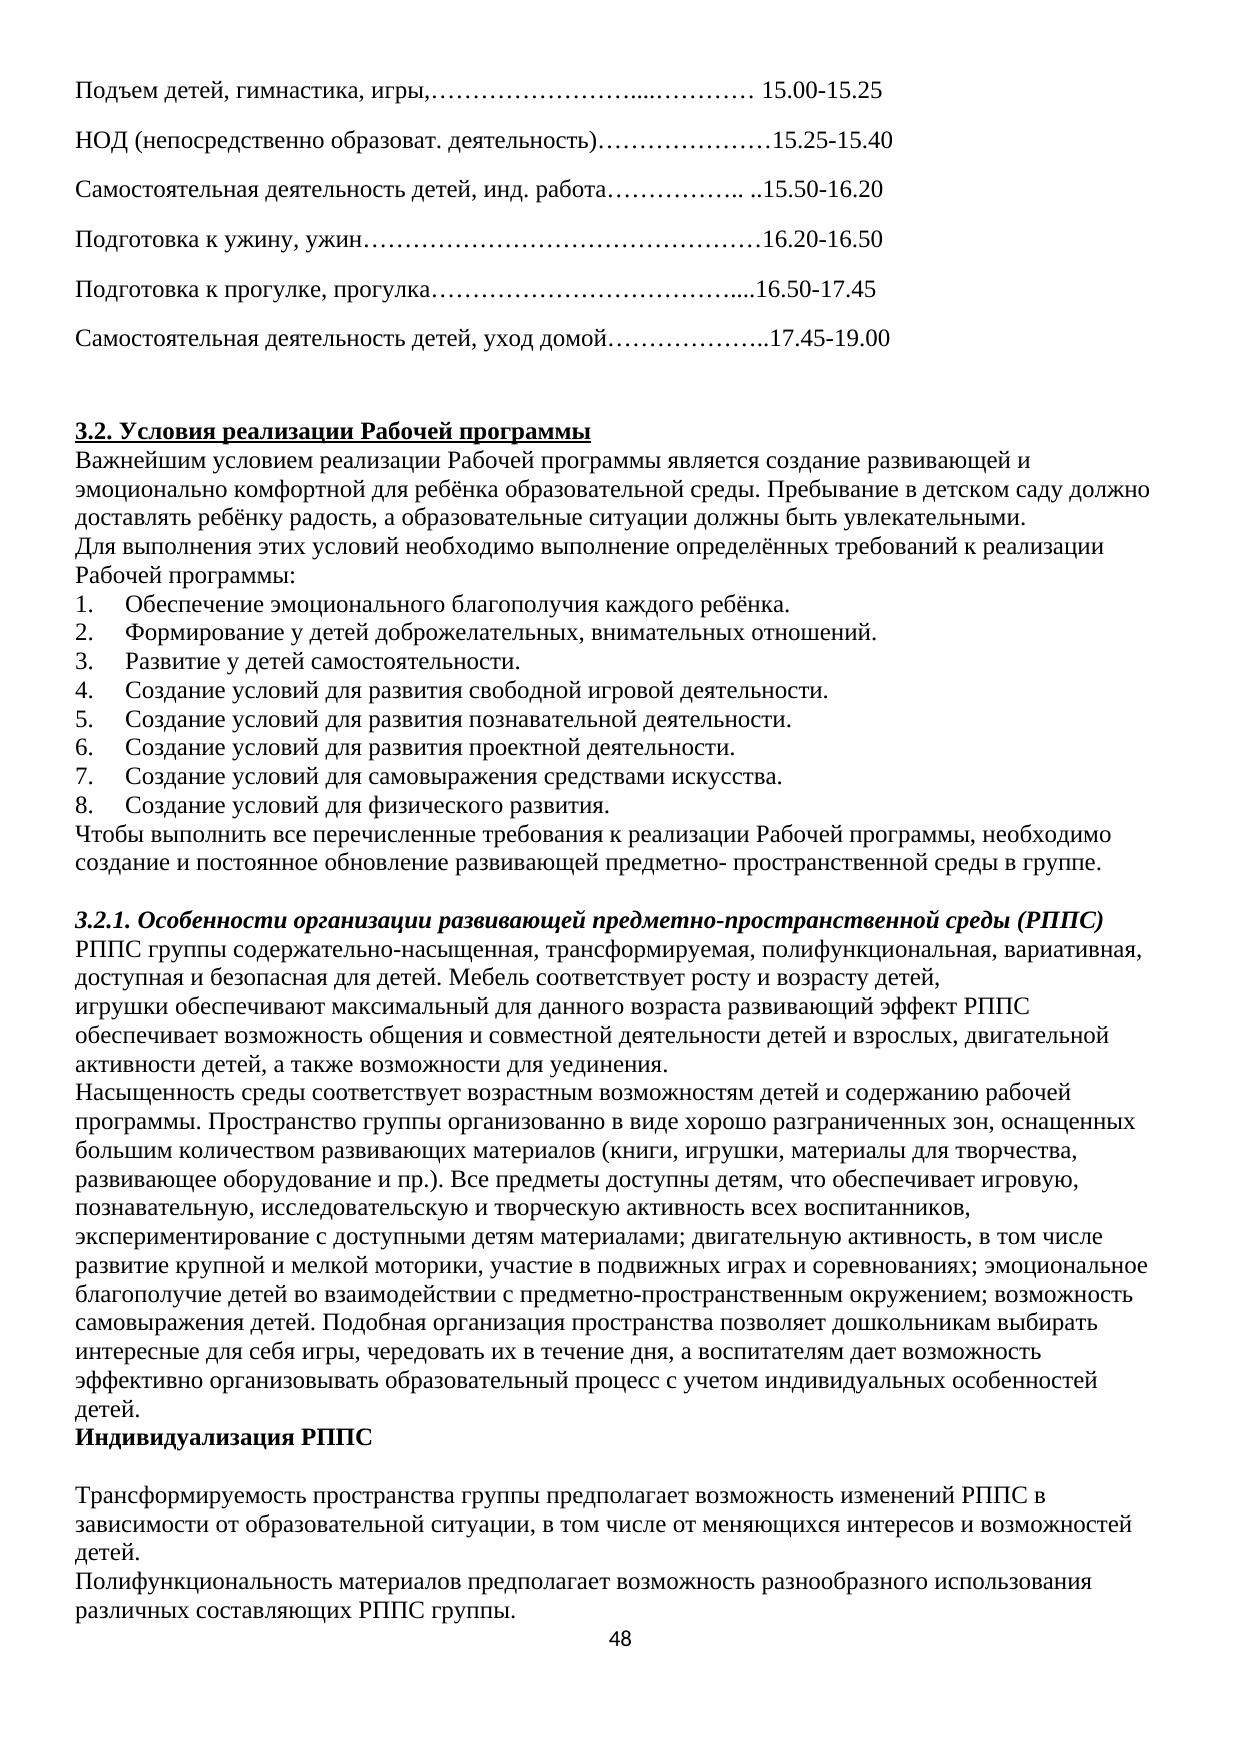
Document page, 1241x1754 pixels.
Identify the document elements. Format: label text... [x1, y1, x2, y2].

text Подъем детей, гимнастика, игры,……………………....………… 15.00-15.25 [75, 75, 1165, 104]
text 3. Развитие у детей самостоятельности. [75, 646, 1165, 675]
text Подготовка к ужину, ужин…………………………………………16.20-16.50 [75, 224, 1165, 253]
text РППС группы содержательно-насыщенная, трансформируемая, полифункциональная, вариативная, доступная и безопасная для детей. Мебель соответствует росту и возрасту детей, игрушки обеспечивают максимальный для данного возраста развивающий эффект РППС обеспечивает возможность общения и совместной деятельности детей и взрослых, двигательной активности детей, а также возможности для уединения. [75, 934, 1165, 1077]
text Чтобы выполнить все перечисленные требования к реализации Рабочей программы, необходимо создание и постоянное обновление развивающей предметно- пространственной среды в группе. [75, 819, 1165, 876]
text Самостоятельная деятельность детей, уход домой………………..17.45-19.00 [75, 323, 1165, 352]
text Подготовка к прогулке, прогулка………………………………....16.50-17.45 [75, 274, 1165, 302]
text 5. Создание условий для развития познавательной деятельности. [75, 704, 1165, 732]
text Индивидуализация РППС [75, 1422, 1165, 1451]
text 4. Создание условий для развития свободной игровой деятельности. [75, 675, 1165, 704]
text 3.2.1. Особенности организации развивающей предметно-пространственной среды (РППС) [75, 905, 1165, 934]
text Важнейшим условием реализации Рабочей программы является создание развивающей и эмоционально комфортной для ребёнка образовательной среды. Пребывание в детском саду должно доставлять ребёнку радость, а образовательные ситуации должны быть увлекательными. [75, 445, 1165, 531]
text 8. Создание условий для физического развития. [75, 790, 1165, 819]
text Насыщенность среды соответствует возрастным возможностям детей и содержанию рабочей программы. Пространство группы организованно в виде хорошо разграниченных зон, оснащенных большим количеством развивающих материалов (книги, игрушки, материалы для творчества, развивающее оборудование и пр.). Все предметы доступны детям, что обеспечивает игровую, познавательную, исследовательскую и творческую активность всех воспитанников, экспериментирование с доступными детям материалами; двигательную активность, в том числе развитие крупной и мелкой моторики, участие в подвижных играх и соревнованиях; эмоциональное благополучие детей во взаимодействии с предметно-пространственным окружением; возможность самовыражения детей. Подобная организация пространства позволяет дошкольникам выбирать интересные для себя игры, чередовать их в течение дня, а воспитателям дает возможность эффективно организовывать образовательный процесс с учетом индивидуальных особенностей детей. [75, 1077, 1165, 1422]
text 1. Обеспечение эмоционального благополучия каждого ребёнка. [75, 589, 1165, 617]
text 2. Формирование у детей доброжелательных, внимательных отношений. [75, 617, 1165, 646]
text Самостоятельная деятельность детей, инд. работа…………….. ..15.50-16.20 [75, 174, 1165, 203]
text НОД (непосредственно образоват. деятельность)…………………15.25-15.40 [75, 125, 1165, 153]
text 3.2. Условия реализации Рабочей программы [75, 416, 1165, 445]
text Для выполнения этих условий необходимо выполнение определённых требований к реализации Рабочей программы: [75, 531, 1165, 589]
text 6. Создание условий для развития проектной деятельности. [75, 732, 1165, 761]
text Полифункциональность материалов предполагает возможность разнообразного использования различных составляющих РППС группы. [75, 1566, 1165, 1624]
text Трансформируемость пространства группы предполагает возможность изменений РППС в зависимости от образовательной ситуации, в том числе от меняющихся интересов и возможностей детей. [75, 1480, 1165, 1566]
text 7. Создание условий для самовыражения средствами искусства. [75, 761, 1165, 790]
